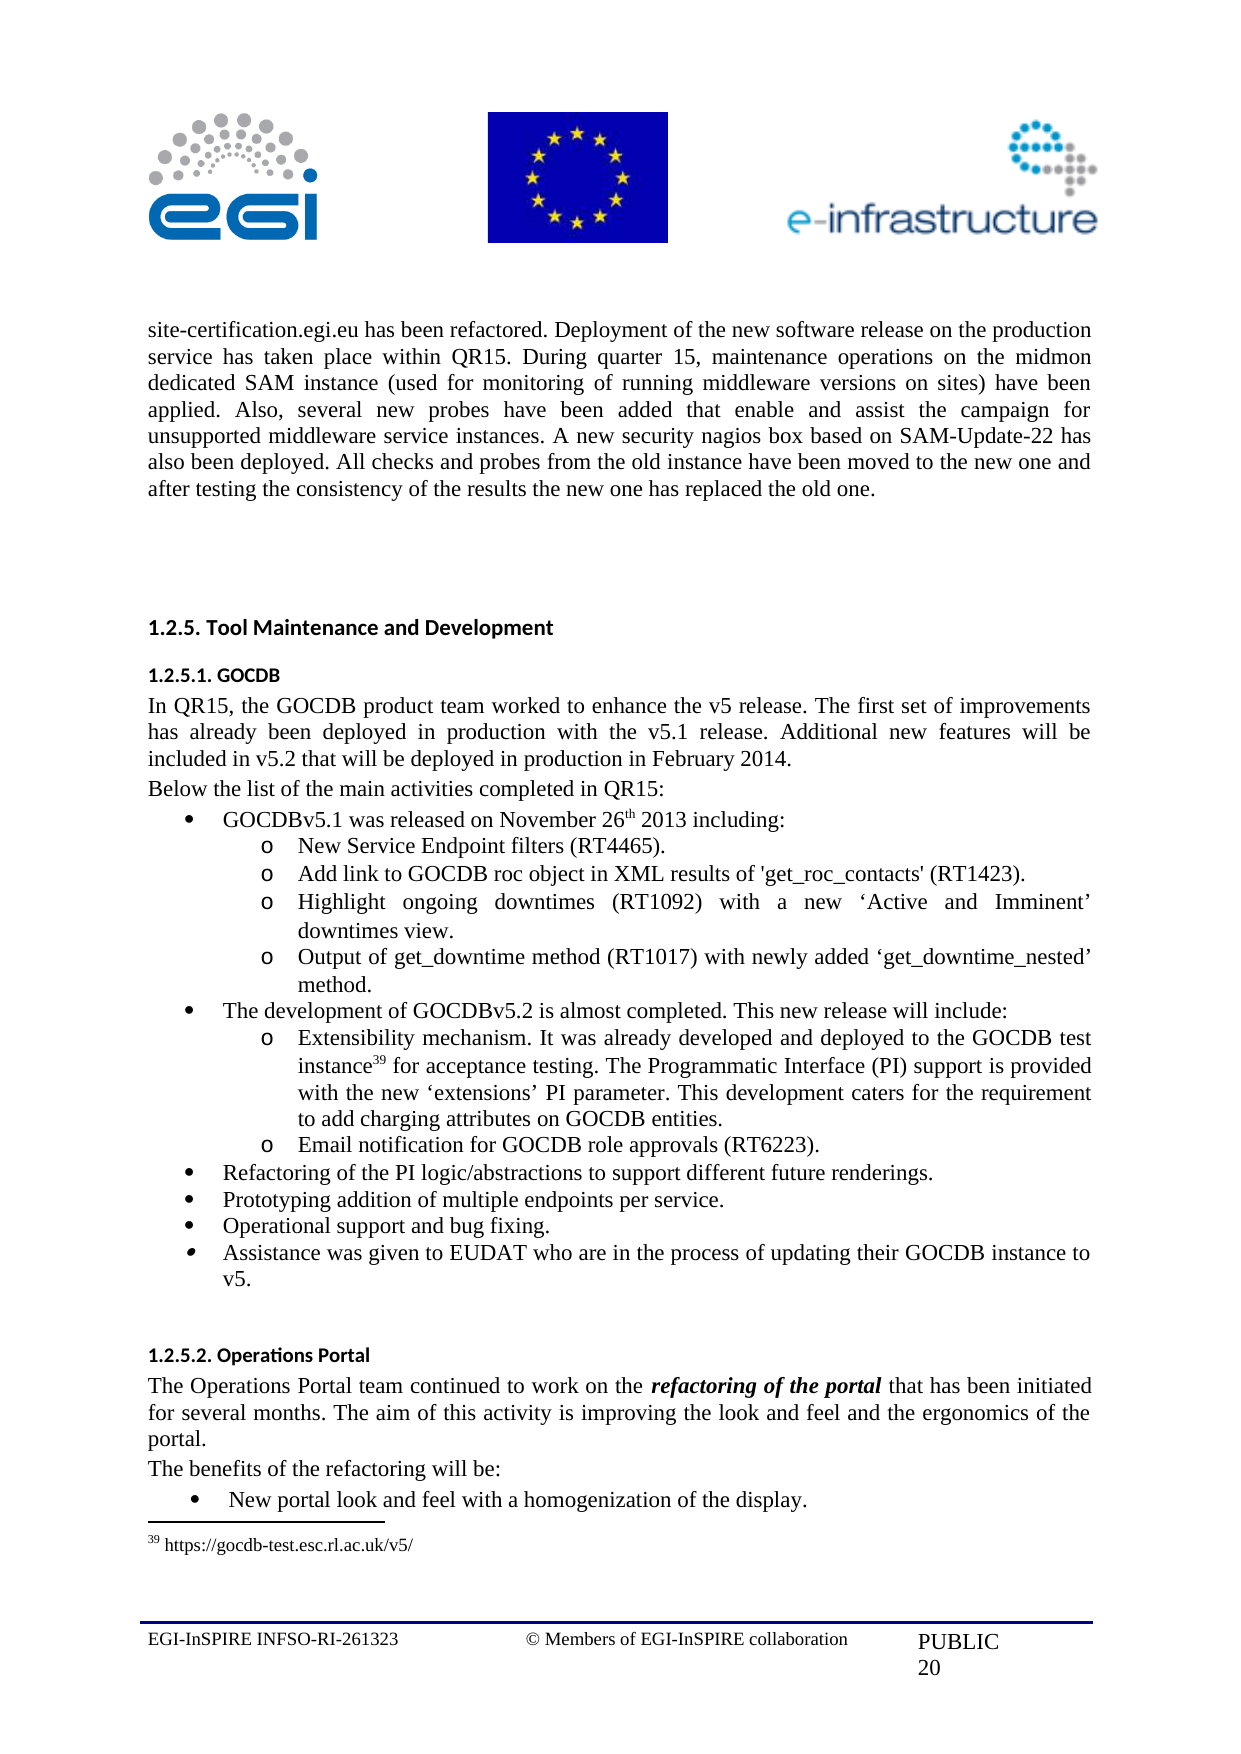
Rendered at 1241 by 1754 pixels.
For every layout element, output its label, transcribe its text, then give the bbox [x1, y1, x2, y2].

subtitle Tool Maintenance and Development [148, 613, 1093, 641]
text In QR15, the GOCDB product team worked to enhance the v5 release. The first set of improvements has already been deployed in production with the v5.1 release. Additional new features will be included in v5.2 that will be deployed in production in February 2014. [148, 692, 1093, 771]
list Extensibility mechanism. It was already developed and deployed to the GOCDB test instance for acceptance testing. The Programmatic Interface (PI) support is provided with the new ‘extensions’ PI parameter. This development caters for the requirement to add charging attributes on GOCDB entities. [260, 1024, 1093, 1131]
list Email notification for GOCDB role approvals (RT6223). [260, 1131, 1093, 1159]
list Refactoring of the PI logic/abstractions to support different future renderings. [185, 1159, 1093, 1186]
subtitle Operations Portal [148, 1343, 1093, 1368]
list Add link to GOCDB roc object in XML results of 'get_roc_contacts' (RT1423). [260, 860, 1093, 888]
list The development of GOCDBv5.2 is almost completed. This new release will include: [185, 998, 1093, 1024]
list New portal look and feel with a homogenization of the display. [191, 1486, 1093, 1512]
list Assistance was given to EUDAT who are in the process of updating their GOCDB instance to v5. [185, 1238, 1093, 1291]
picture [780, 112, 1106, 243]
text Below the list of the main activities completed in QR15: [148, 775, 1093, 801]
list New Service Endpoint filters (RT4465). [260, 832, 1093, 860]
list Prototyping addition of multiple endpoints per service. [185, 1186, 1093, 1212]
picture [487, 112, 668, 243]
list GOCDBv5.1 was released on November 26th 2013 including: [185, 806, 1093, 832]
picture [147, 112, 319, 242]
list Output of get_downtime method (RT1017) with newly added ‘get_downtime_nested’ method. [260, 943, 1093, 998]
list Operational support and bug fixing. [185, 1212, 1093, 1238]
text The benefits of the refactoring will be: [148, 1455, 1093, 1482]
subtitle GOCDB [148, 662, 1093, 688]
text The Operations Portal team continued to work on the refactoring of the portal that has been initiated for several months. The aim of this activity is improving the look and feel and the ergonomics of the portal. [148, 1372, 1093, 1451]
list Highlight ongoing downtimes (RT1092) with a new ‘Active and Imminent’ downtimes view. [260, 888, 1093, 943]
